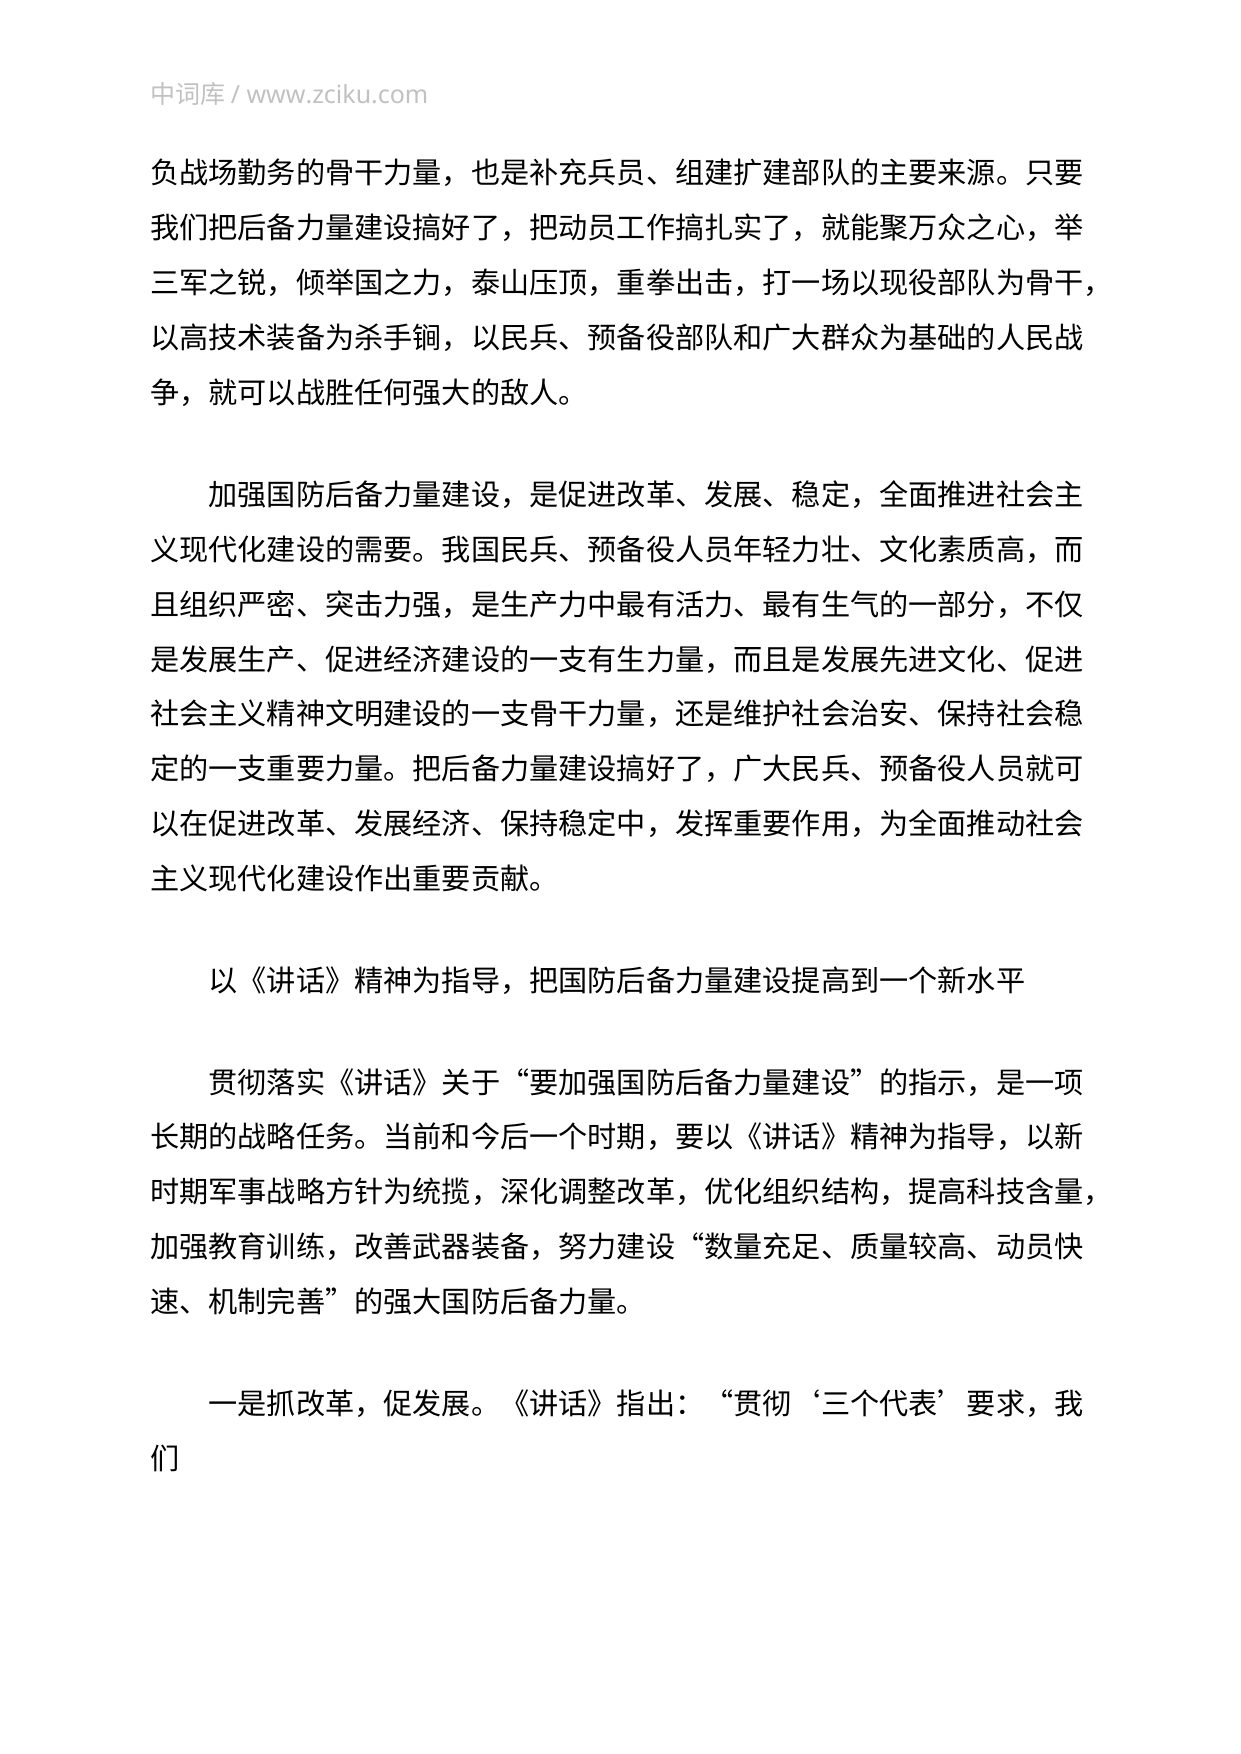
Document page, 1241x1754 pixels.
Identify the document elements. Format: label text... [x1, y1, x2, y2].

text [150, 150, 1090, 412]
text 以《讲话》精神为指导，把国防后备力量建设提高到一个新水平 [150, 957, 1090, 1000]
text 一是抓改革，促发展。《讲话》指出：“贯彻‘三个代表’要求，我们 [150, 1381, 1090, 1478]
text 加强国防后备力量建设，是促进改革、发展、稳定，全面推进社会主义现代化建设的需要。我国民兵、预备役人员年轻力壮、文化素质高，而且组织严密、突击力强，是生产力中最有活力、最有生气的一部分，不仅是发展生产、促进经济建设的一支有生力量，而且是发展先进文化、促进社会主义精神文明建设的一支骨干力量，还是维护社会治安、保持社会稳定的一支重要力量。把后备力量建设搞好了，广大民兵、预备役人员就可以在促进改革、发展经济、保持稳定中，发挥重要作用，为全面推动社会主义现代化建设作出重要贡献。 [150, 471, 1090, 898]
text 贯彻落实《讲话》关于“要加强国防后备力量建设”的指示，是一项长期的战略任务。当前和今后一个时期，要以《讲话》精神为指导，以新时期军事战略方针为统揽，深化调整改革，优化组织结构，提高科技含量，加强教育训练，改善武器装备，努力建设“数量充足、质量较高、动员快速、机制完善”的强大国防后备力量。 [150, 1059, 1090, 1321]
